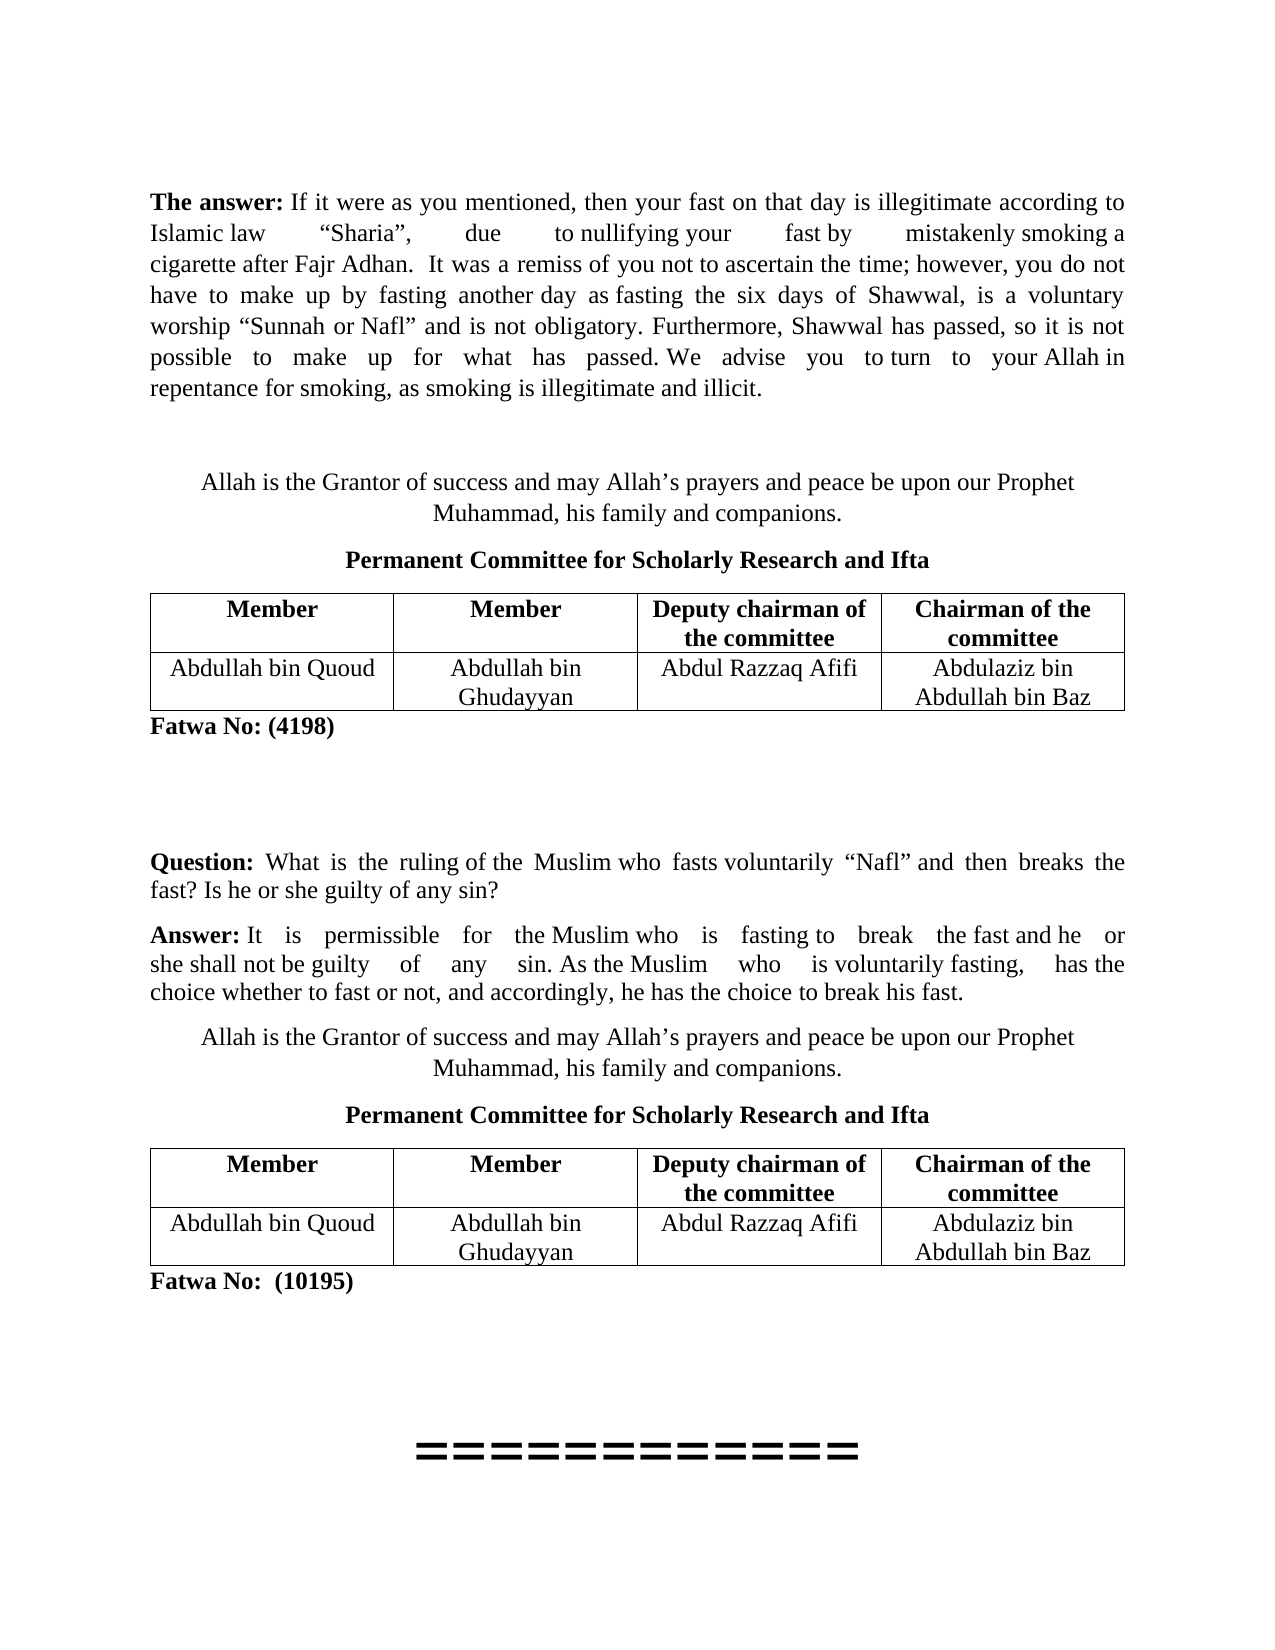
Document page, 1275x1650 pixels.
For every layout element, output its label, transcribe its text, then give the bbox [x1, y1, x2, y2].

table_cell Abdul Razzaq Afifi [638, 653, 881, 710]
text Allah is the Grantor of success and may Allah’s prayers and peace be upon our Prophet Muhammad, his family and companions. [150, 467, 1125, 527]
table_header Member [151, 1149, 393, 1207]
text Fatwa No: (4198) [150, 711, 1125, 740]
table_cell Abdulaziz bin Abdullah bin Baz [882, 653, 1124, 710]
text Allah is the Grantor of success and may Allah’s prayers and peace be upon our Prophet Muhammad, his family and companions. [150, 1022, 1125, 1082]
table_header Deputy chairman of the committee [638, 1149, 881, 1207]
table_header Chairman of the committee [882, 1149, 1124, 1207]
table_header Chairman of the committee [882, 594, 1124, 652]
table_cell Abdul Razzaq Afifi [638, 1208, 881, 1265]
table_cell Abdullah bin Quoud [151, 1208, 393, 1265]
text Fatwa No: (10195) [150, 1266, 1125, 1295]
table_cell Abdulaziz bin Abdullah bin Baz [882, 1208, 1124, 1265]
text Question: What is the ruling of the Muslim who fasts voluntarily “Nafl” and then breaks the fast? Is he or she guilty of any sin? [150, 847, 1125, 904]
table_header Member [394, 594, 637, 652]
table_header Deputy chairman of the committee [638, 594, 881, 652]
text The answer: If it were as you mentioned, then your fast on that day is illegitimate according to Islamic law “Sharia”, due to nullifying your fast by mistakenly smoking a cigarette after Fajr Adhan. It was a remiss of you not to ascertain the time; however, you do not have to make up by fasting another day as fasting the six days of Shawwal, is a voluntary worship “Sunnah or Nafl” and is not obligatory. Furthermore, Shawwal has passed, so it is not possible to make up for what has passed. We advise you to turn to your Allah in repentance for smoking, as smoking is illegitimate and illicit. [150, 187, 1125, 402]
table_cell Abdullah bin Quoud [151, 653, 393, 710]
text Answer: It is permissible for the Muslim who is fasting to break the fast and he or she shall not be guilty of any sin. As the Muslim who is voluntarily fasting, has the choice whether to fast or not, and accordingly, he has the choice to break his fast. [150, 920, 1125, 1006]
text Permanent Committee for Scholarly Research and Ifta [150, 1101, 1125, 1129]
table_cell Abdullah bin Ghudayyan [394, 1208, 637, 1265]
table_cell Abdullah bin Ghudayyan [394, 653, 637, 710]
text Permanent Committee for Scholarly Research and Ifta [150, 546, 1125, 574]
text ============ [150, 1403, 1125, 1494]
table_header Member [394, 1149, 637, 1207]
table_header Member [151, 594, 393, 652]
